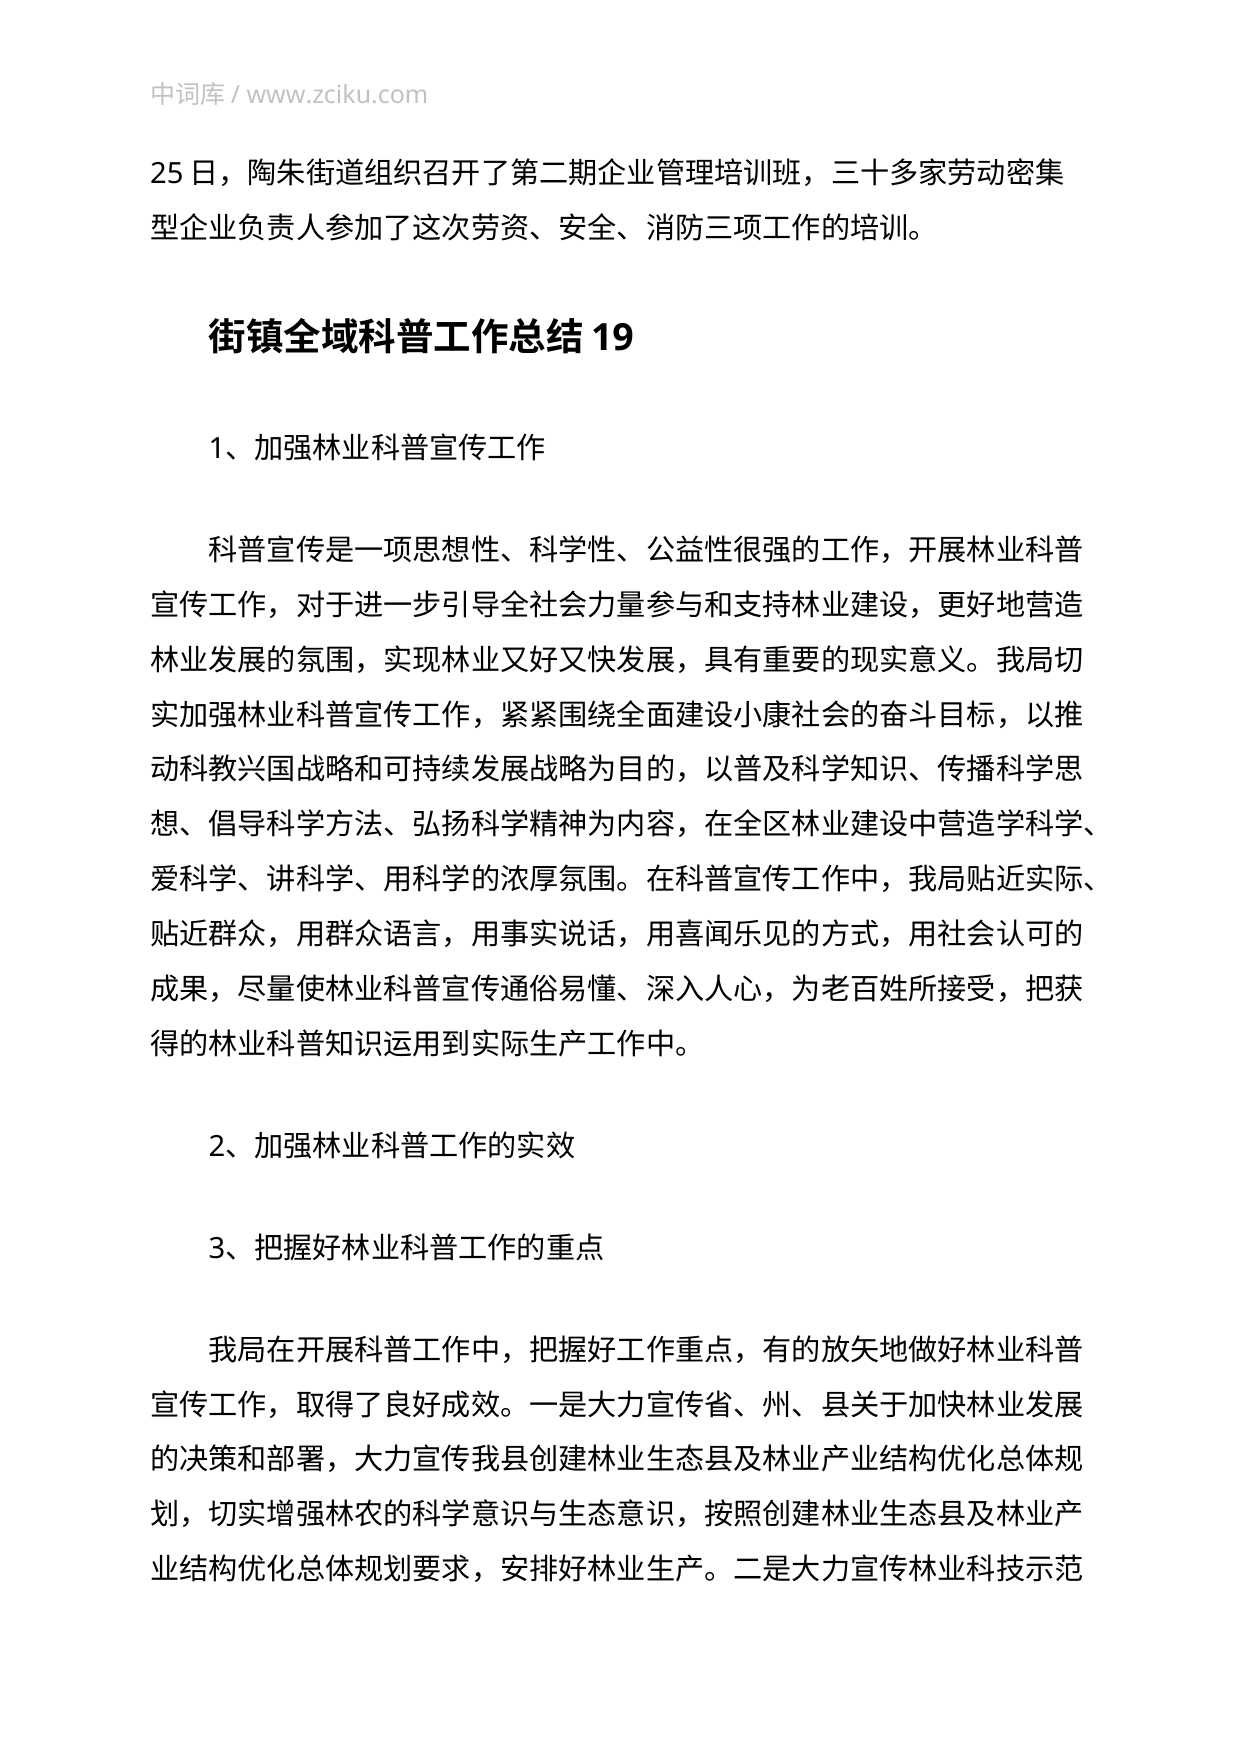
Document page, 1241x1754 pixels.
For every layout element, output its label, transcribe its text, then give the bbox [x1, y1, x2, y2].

text 2、加强林业科普工作的实效 [150, 1122, 1090, 1164]
text 科普宣传是一项思想性、科学性、公益性很强的工作，开展林业科普宣传工作，对于进一步引导全社会力量参与和支持林业建设，更好地营造林业发展的氛围，实现林业又好又快发展，具有重要的现实意义。我局切实加强林业科普宣传工作，紧紧围绕全面建设小康社会的奋斗目标，以推动科教兴国战略和可持续发展战略为目的，以普及科学知识、传播科学思想、倡导科学方法、弘扬科学精神为内容，在全区林业建设中营造学科学、爱科学、讲科学、用科学的浓厚氛围。在科普宣传工作中，我局贴近实际、贴近群众，用群众语言，用事实说话，用喜闻乐见的方式，用社会认可的成果，尽量使林业科普宣传通俗易懂、深入人心，为老百姓所接受，把获得的林业科普知识运用到实际生产工作中。 [150, 526, 1090, 1063]
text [150, 1326, 1090, 1588]
text 3、把握好林业科普工作的重点 [150, 1224, 1090, 1267]
text 街镇全域科普工作总结19 [150, 307, 1090, 361]
text 1、加强林业科普宣传工作 [150, 424, 1090, 467]
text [150, 150, 1090, 247]
